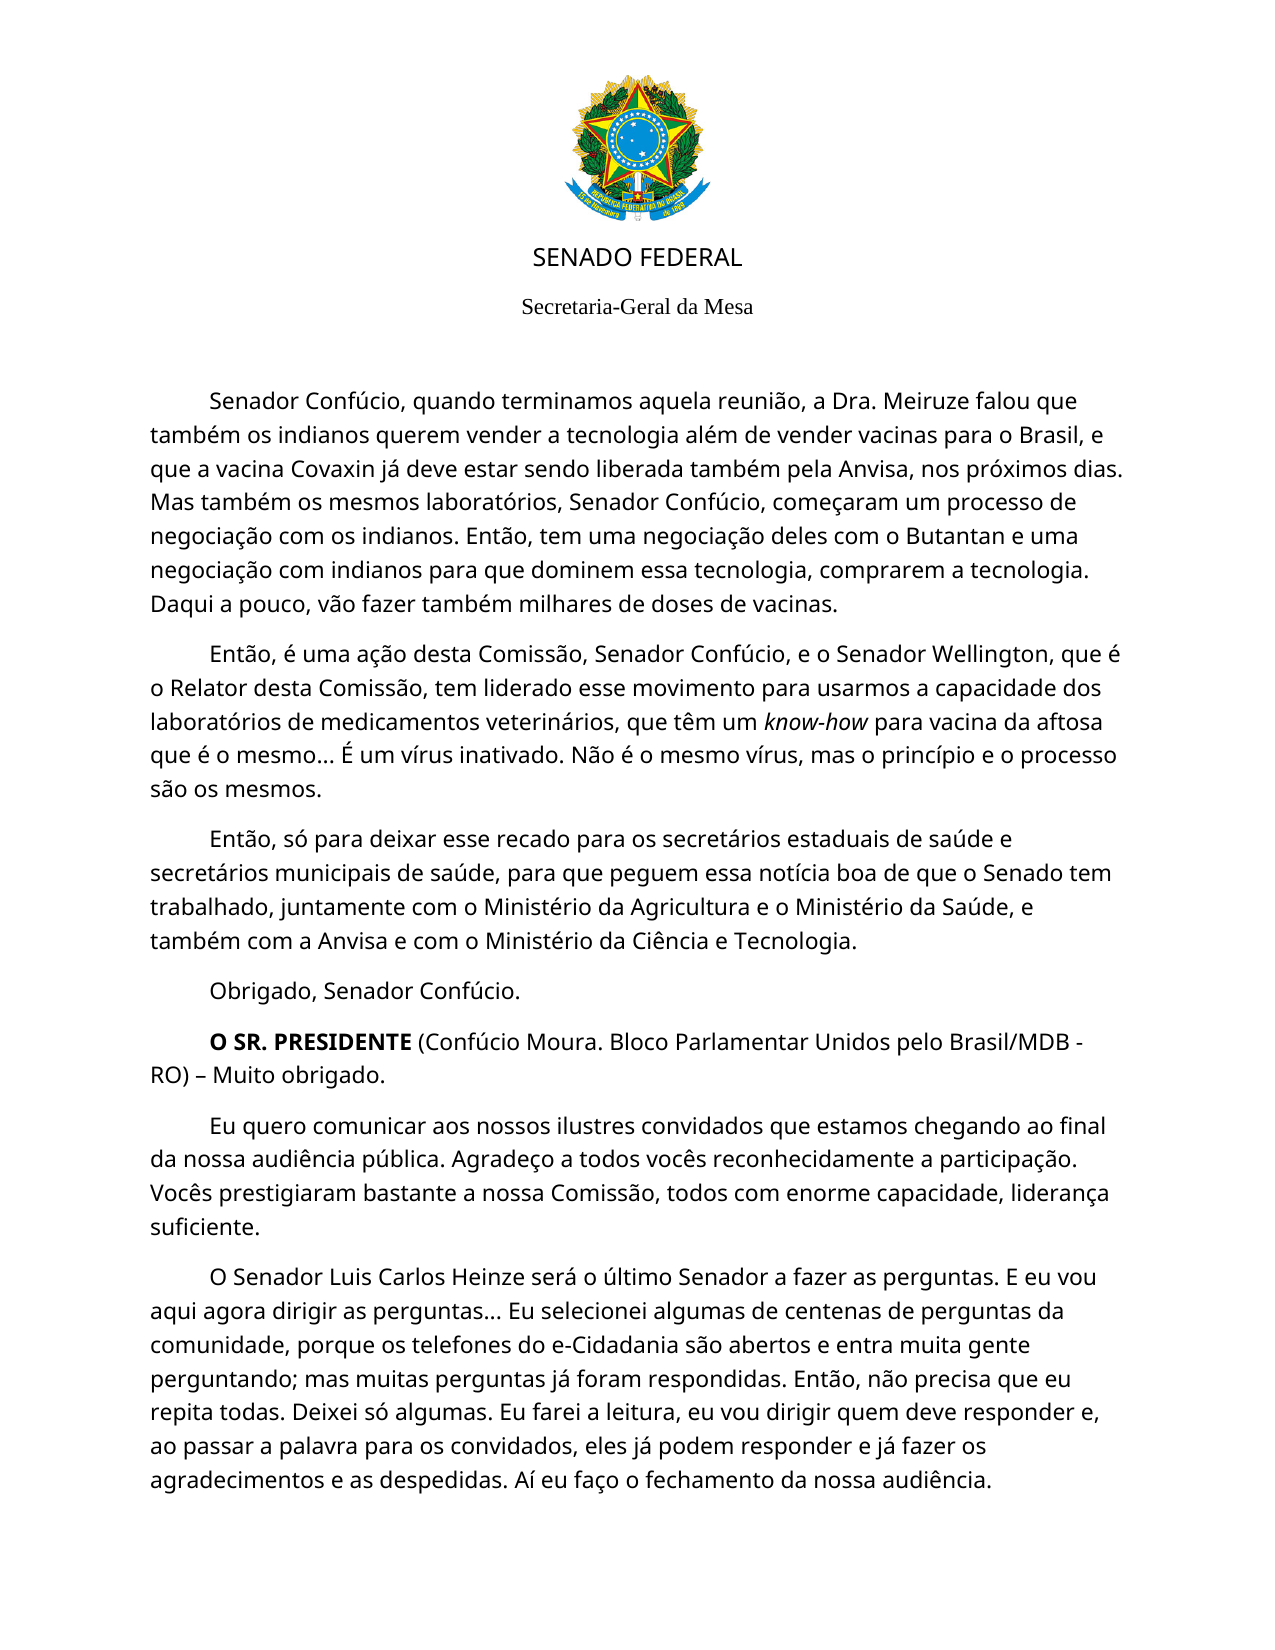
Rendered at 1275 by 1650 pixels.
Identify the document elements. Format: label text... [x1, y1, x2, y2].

text Obrigado, Senador Confúcio. [150, 975, 1125, 1006]
text Então, só para deixar esse recado para os secretários estaduais de saúde e secretários municipais de saúde, para que peguem essa notícia boa de que o Senado tem trabalhado, juntamente com o Ministério da Agricultura e o Ministério da Saúde, e também com a Anvisa e com o Ministério da Ciência e Tecnologia. [150, 823, 1125, 956]
text O SR. PRESIDENTE (Confúcio Moura. Bloco Parlamentar Unidos pelo Brasil/MDB - RO) – Muito obrigado. [150, 1025, 1125, 1090]
text Eu quero comunicar aos nossos ilustres convidados que estamos chegando ao final da nossa audiência pública. Agradeço a todos vocês reconhecidamente a participação. Vocês prestigiaram bastante a nossa Comissão, todos com enorme capacidade, liderança suficiente. [150, 1109, 1125, 1242]
text Então, é uma ação desta Comissão, Senador Confúcio, e o Senador Wellington, que é o Relator desta Comissão, tem liderado esse movimento para usarmos a capacidade dos laboratórios de medicamentos veterinários, que têm um know-how para vacina da aftosa que é o mesmo... É um vírus inativado. Não é o mesmo vírus, mas o princípio e o processo são os mesmos. [150, 638, 1125, 804]
picture [564, 75, 711, 221]
text O Senador Luis Carlos Heinze será o último Senador a fazer as perguntas. E eu vou aqui agora dirigir as perguntas... Eu selecionei algumas de centenas de perguntas da comunidade, porque os telefones do e-Cidadania são abertos e entra muita gente perguntando; mas muitas perguntas já foram respondidas. Então, não precisa que eu repita todas. Deixei só algumas. Eu farei a leitura, eu vou dirigir quem deve responder e, ao passar a palavra para os convidados, eles já podem responder e já fazer os agradecimentos e as despedidas. Aí eu faço o fechamento da nossa audiência. [150, 1261, 1125, 1495]
text Senador Confúcio, quando terminamos aquela reunião, a Dra. Meiruze falou que também os indianos querem vender a tecnologia além de vender vacinas para o Brasil, e que a vacina Covaxin já deve estar sendo liberada também pela Anvisa, nos próximos dias. Mas também os mesmos laboratórios, Senador Confúcio, começaram um processo de negociação com os indianos. Então, tem uma negociação deles com o Butantan e uma negociação com indianos para que dominem essa tecnologia, comprarem a tecnologia. Daqui a pouco, vão fazer também milhares de doses de vacinas. [150, 385, 1125, 619]
